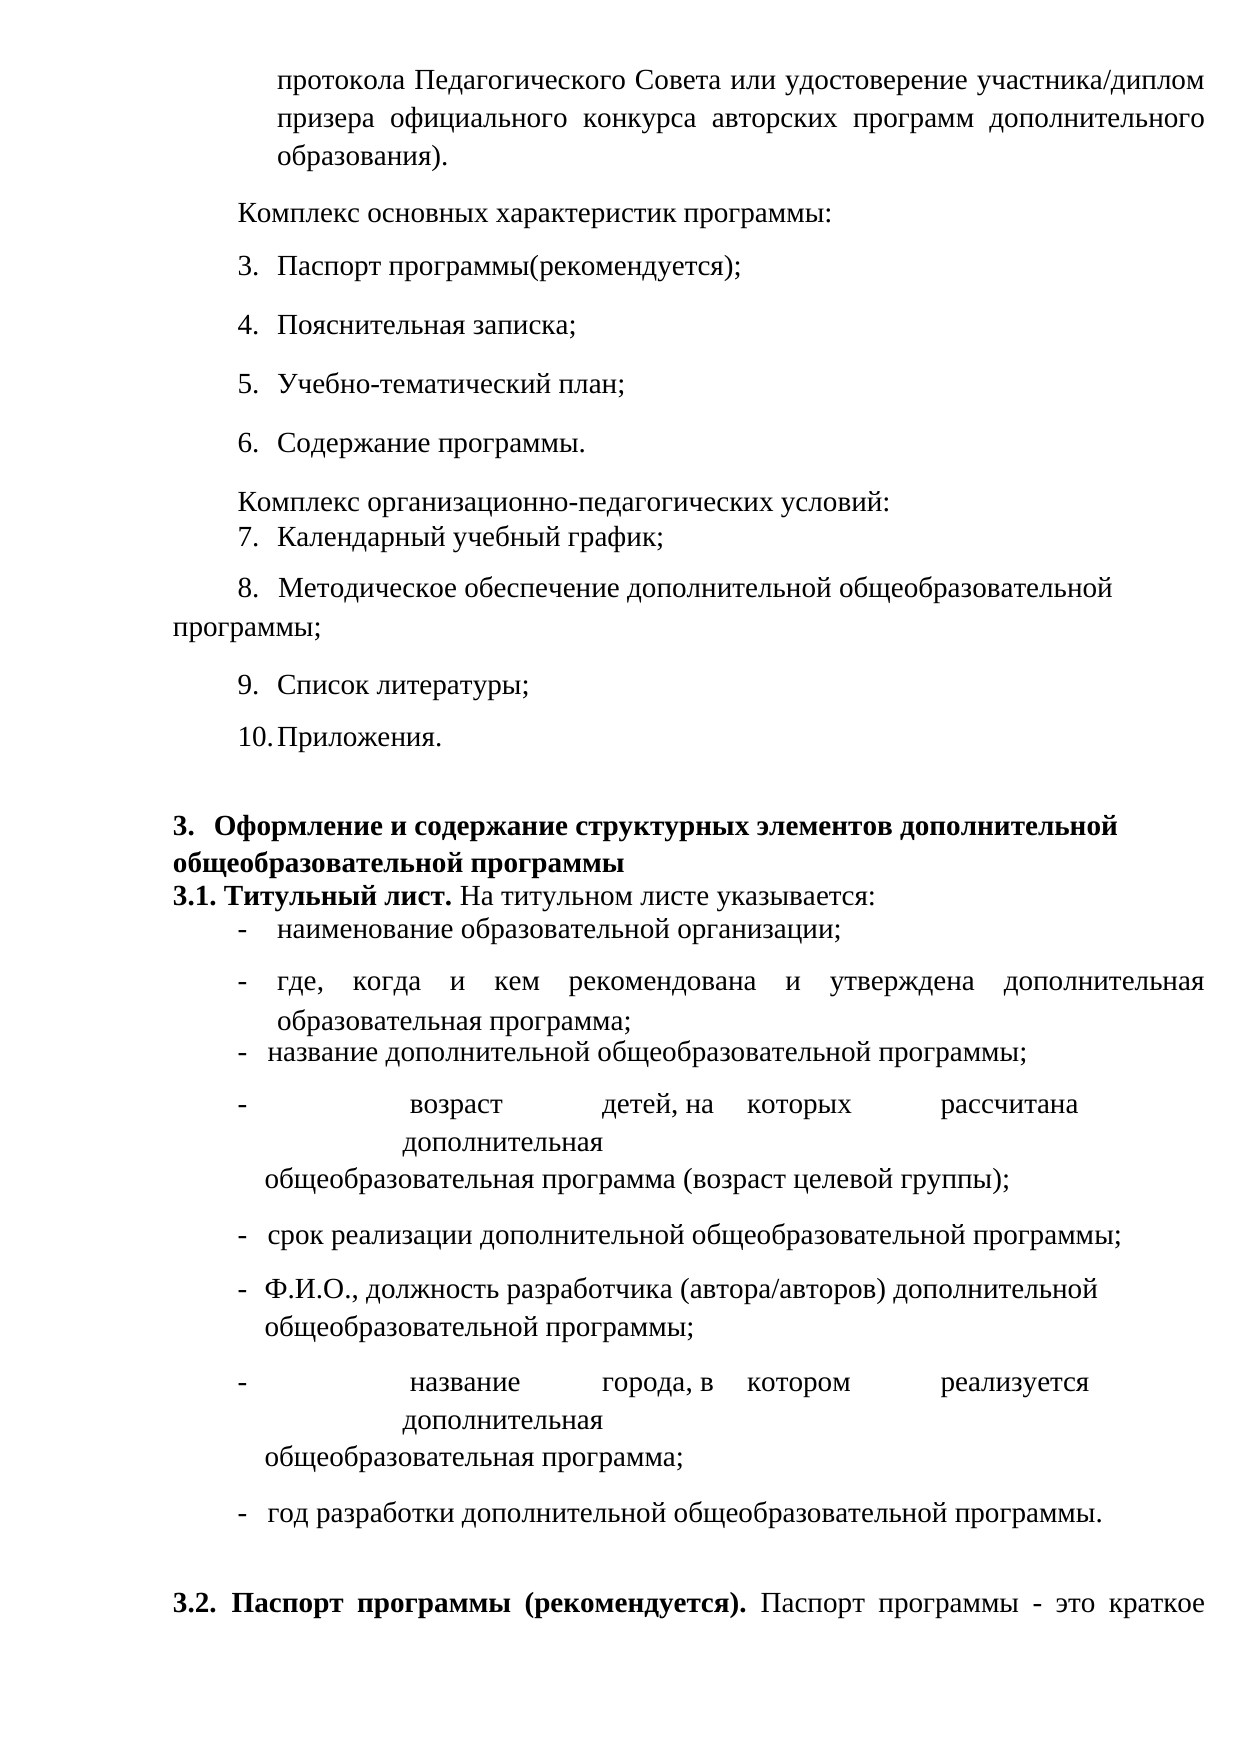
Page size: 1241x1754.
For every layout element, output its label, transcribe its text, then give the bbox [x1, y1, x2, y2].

list Список литературы; [237, 671, 1205, 701]
list срок реализации дополнительной общеобразовательной программы; [173, 1221, 1205, 1251]
text 3.1. Титульный лист. На титульном листе указывается: [173, 879, 1205, 912]
list Методическое обеспечение дополнительной общеобразовательной программы; [173, 565, 1205, 644]
list Приложения. [237, 723, 1205, 752]
text общеобразовательная программа; [264, 1437, 1205, 1474]
list Ф.И.О., должность разработчика (автора/авторов) дополнительной общеобразовательной программы; [237, 1269, 1205, 1343]
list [237, 59, 1205, 173]
list Содержание программы. [237, 405, 1205, 464]
list название дополнительной общеобразовательной программы; [173, 1038, 1205, 1067]
list Оформление и содержание структурных элементов дополнительной [173, 812, 1205, 841]
list наименование образовательной организации; [237, 912, 1205, 945]
list Паспорт программы(рекомендуется); [237, 228, 1205, 287]
text общеобразовательная программа (возраст целевой группы); [264, 1158, 1205, 1196]
list Учебно-тематический план; [237, 346, 1205, 405]
list Пояснительная записка; [237, 287, 1205, 346]
list название города, в котором реализуется дополнительная [173, 1362, 1205, 1437]
list год разработки дополнительной общеобразовательной программы. [173, 1499, 1205, 1529]
list возраст детей, на которых рассчитана дополнительная [173, 1083, 1205, 1158]
list где, когда и кем рекомендована и утверждена дополнительная образовательная программа; [237, 958, 1205, 1038]
text Комплекс основных характеристик программы: [237, 199, 1205, 228]
list Календарный учебный график; [237, 523, 1205, 552]
text Комплекс организационно-педагогических условий: [237, 464, 1205, 523]
text общеобразовательной программы [173, 846, 1205, 879]
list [173, 1582, 1205, 1620]
